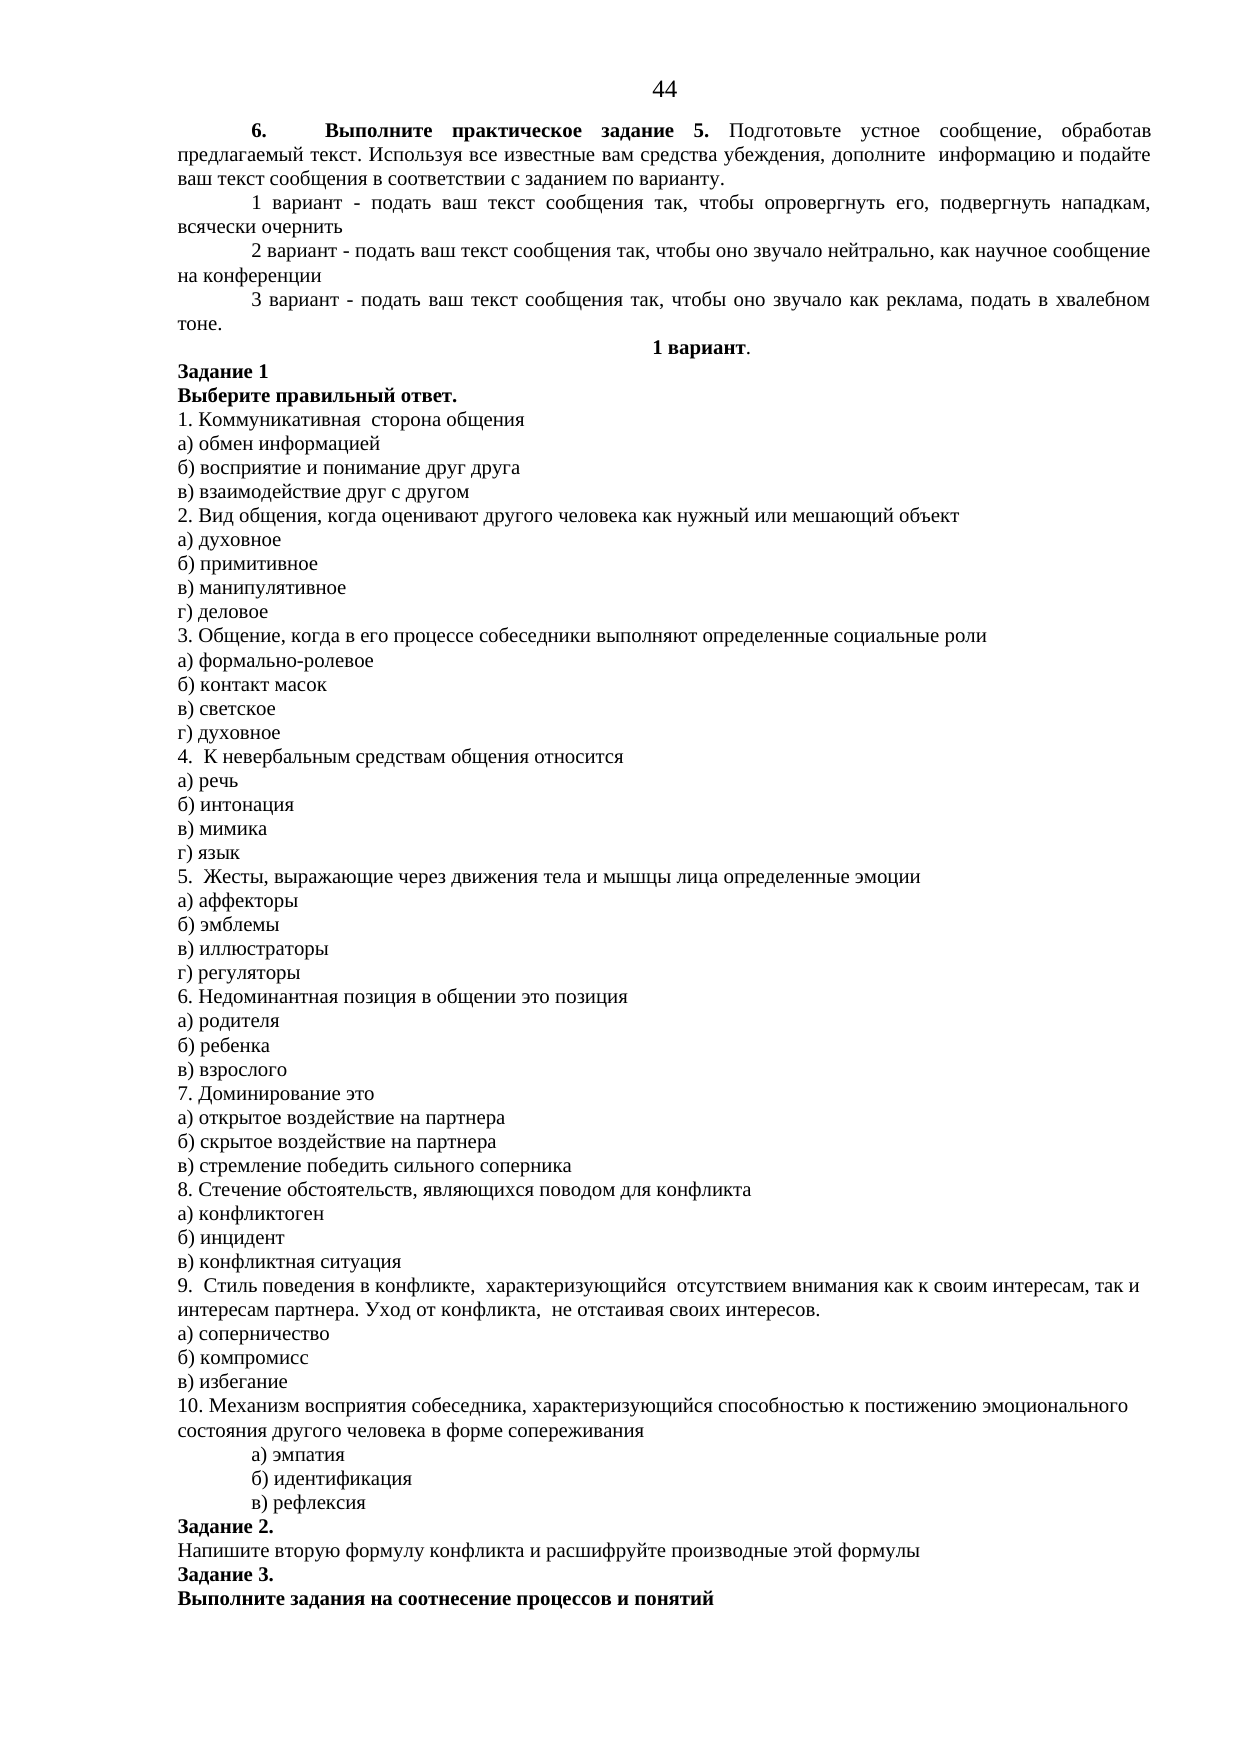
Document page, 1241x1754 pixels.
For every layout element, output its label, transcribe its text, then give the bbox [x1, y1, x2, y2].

text в) мимика [177, 816, 1152, 840]
text а) аффекторы [177, 888, 1152, 912]
text 3. Общение, когда в его процессе собеседники выполняют определенные социальные роли [177, 623, 1152, 647]
text 5. Жесты, выражающие через движения тела и мышцы лица определенные эмоции [177, 864, 1152, 888]
text б) ребенка [177, 1032, 1152, 1057]
text г) язык [177, 840, 1152, 864]
text в) стремление победить сильного соперника [177, 1153, 1152, 1177]
text 2 вариант - подать ваш текст сообщения так, чтобы оно звучало нейтрально, как научное сообщение на конференции [177, 238, 1152, 287]
text г) деловое [177, 599, 1152, 623]
text 7. Доминирование это [177, 1081, 1152, 1105]
text 9. Стиль поведения в конфликте, характеризующийся отсутствием внимания как к своим интересам, так и интересам партнера. Уход от конфликта, не отстаивая своих интересов. [177, 1273, 1152, 1321]
text в) манипулятивное [177, 575, 1152, 599]
text 1 вариант - подать ваш текст сообщения так, чтобы опровергнуть его, подвергнуть нападкам, всячески очернить [177, 190, 1152, 238]
text 10. Механизм восприятия собеседника, характеризующийся способностью к постижению эмоционального состояния другого человека в форме сопереживания [177, 1393, 1152, 1442]
text а) эмпатия [177, 1442, 1152, 1466]
text 1. Коммуникативная сторона общения [177, 407, 1152, 431]
text б) интонация [177, 792, 1152, 816]
text Задание 1 [177, 359, 1152, 383]
text б) контакт масок [177, 672, 1152, 696]
text б) инцидент [177, 1225, 1152, 1249]
text а) родителя [177, 1008, 1152, 1032]
text 2. Вид общения, когда оценивают другого человека как нужный или мешающий объект [177, 503, 1152, 527]
text г) духовное [177, 720, 1152, 744]
text в) рефлексия [177, 1490, 1152, 1514]
text Выполните задания на соотнесение процессов и понятий [177, 1586, 1152, 1610]
text а) конфликтоген [177, 1201, 1152, 1225]
text 3 вариант - подать ваш текст сообщения так, чтобы оно звучало как реклама, подать в хвалебном тоне. [177, 287, 1152, 335]
text а) соперничество [177, 1321, 1152, 1345]
text в) светское [177, 696, 1152, 720]
text б) скрытое воздействие на партнера [177, 1129, 1152, 1153]
text 8. Стечение обстоятельств, являющихся поводом для конфликта [177, 1177, 1152, 1201]
text а) формально-ролевое [177, 647, 1152, 672]
text в) иллюстраторы [177, 936, 1152, 960]
text б) компромисс [177, 1345, 1152, 1369]
text Выберите правильный ответ. [177, 383, 1152, 407]
text в) взаимодействие друг с другом [177, 479, 1152, 503]
text а) духовное [177, 527, 1152, 551]
text б) примитивное [177, 551, 1152, 575]
list Выполните практическое задание 5. Подготовьте устное сообщение, обработав предлагаемый текст. Используя все известные вам средства убеждения, дополните информацию и подайте ваш текст сообщения в соответствии с заданием по варианту. [177, 118, 1152, 190]
text Задание 2. [177, 1514, 1152, 1538]
text 4. К невербальным средствам общения относится [177, 744, 1152, 768]
text а) речь [177, 768, 1152, 792]
text 1 вариант. [177, 335, 1152, 359]
text а) открытое воздействие на партнера [177, 1105, 1152, 1129]
text в) конфликтная ситуация [177, 1249, 1152, 1273]
text в) взрослого [177, 1057, 1152, 1081]
text 6. Недоминантная позиция в общении это позиция [177, 984, 1152, 1008]
text г) регуляторы [177, 960, 1152, 984]
text Напишите вторую формулу конфликта и расшифруйте производные этой формулы [177, 1538, 1152, 1562]
text а) обмен информацией [177, 431, 1152, 455]
text б) идентификация [177, 1466, 1152, 1490]
text б) восприятие и понимание друг друга [177, 455, 1152, 479]
text в) избегание [177, 1369, 1152, 1393]
text Задание 3. [177, 1562, 1152, 1586]
text б) эмблемы [177, 912, 1152, 936]
